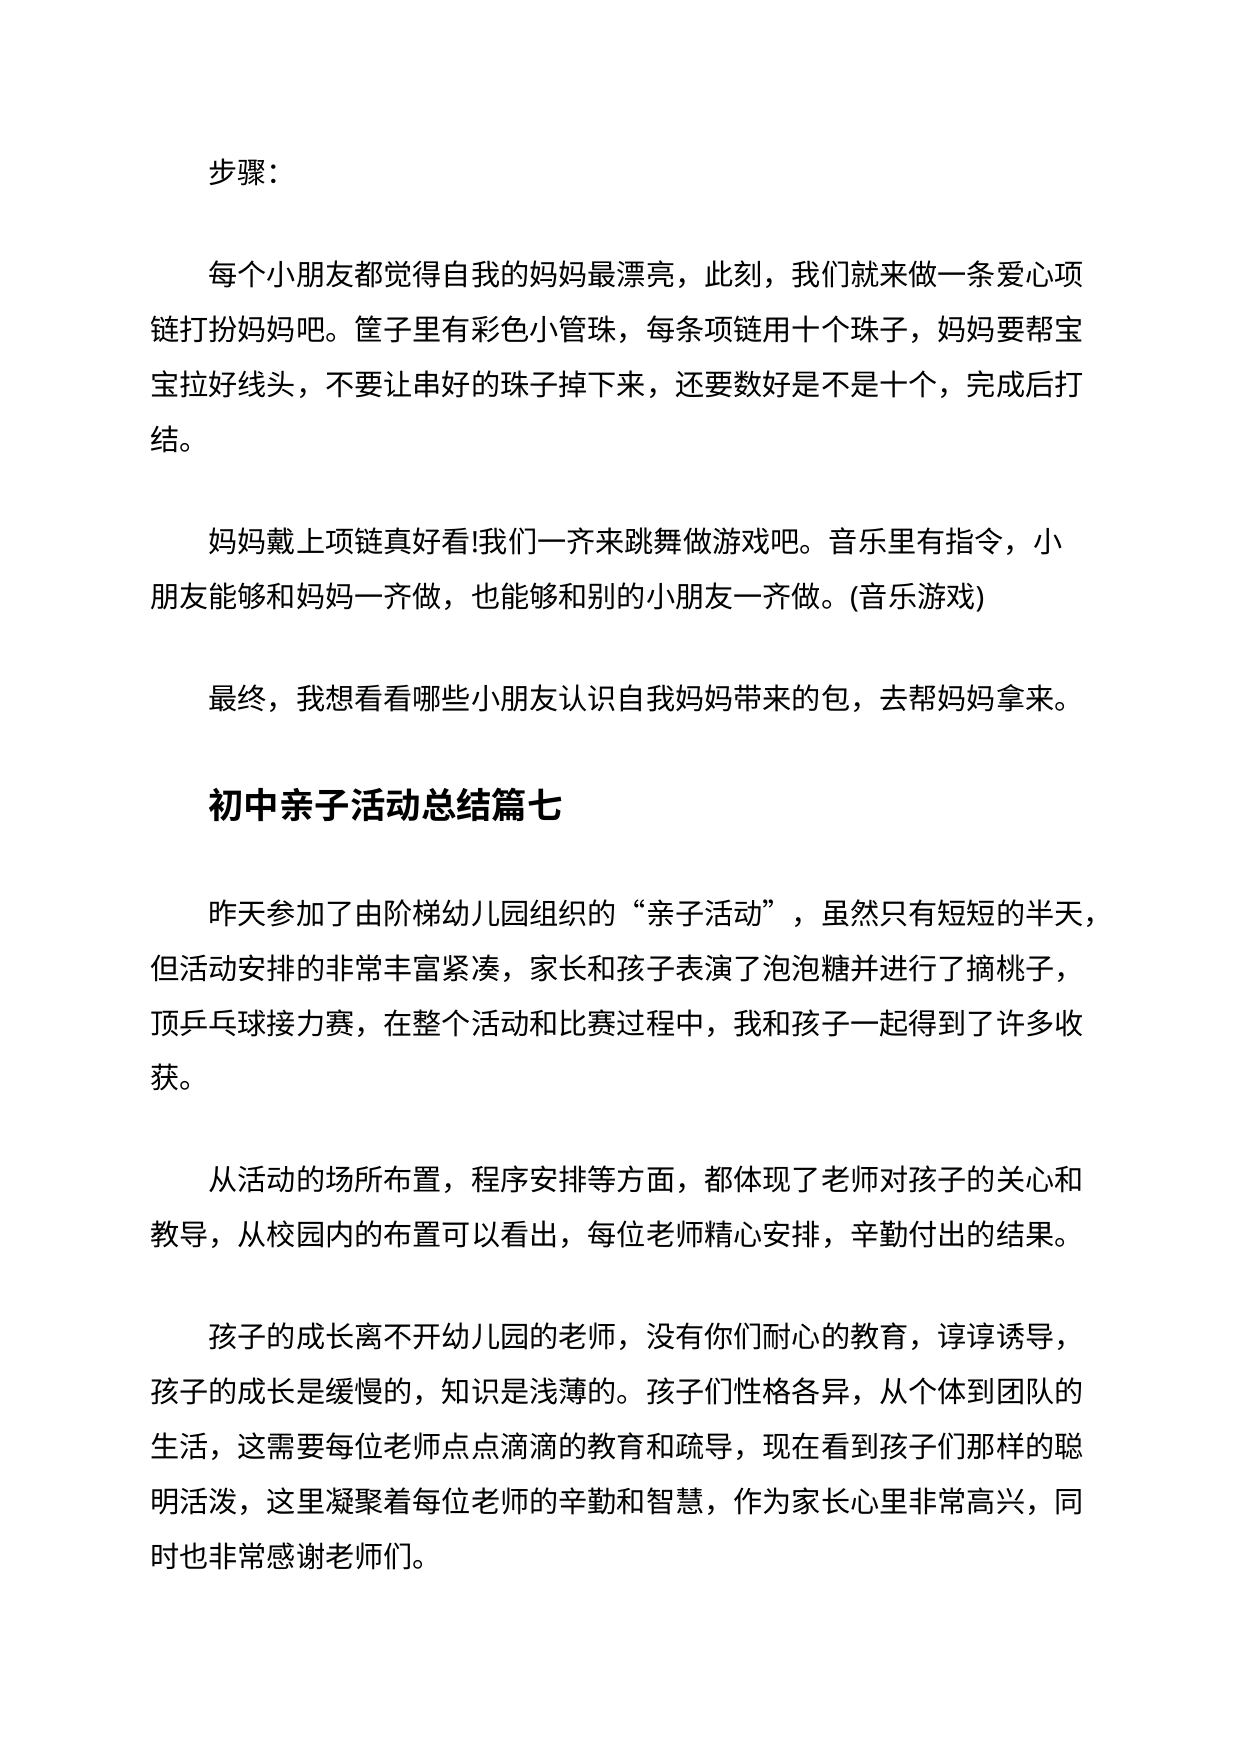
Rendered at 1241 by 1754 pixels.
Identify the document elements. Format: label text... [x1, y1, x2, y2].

text 妈妈戴上项链真好看!我们一齐来跳舞做游戏吧。音乐里有指令，小朋友能够和妈妈一齐做，也能够和别的小朋友一齐做。(音乐游戏) [150, 518, 1090, 616]
text 步骤： [150, 150, 1090, 192]
text 从活动的场所布置，程序安排等方面，都体现了老师对孩子的关心和教导，从校园内的布置可以看出，每位老师精心安排，辛勤付出的结果。 [150, 1157, 1090, 1254]
text 最终，我想看看哪些小朋友认识自我妈妈带来的包，去帮妈妈拿来。 [150, 675, 1090, 717]
text 昨天参加了由阶梯幼儿园组织的“亲子活动”，虽然只有短短的半天，但活动安排的非常丰富紧凑，家长和孩子表演了泡泡糖并进行了摘桃子，顶乒乓球接力赛，在整个活动和比赛过程中，我和孩子一起得到了许多收获。 [150, 890, 1090, 1097]
text 孩子的成长离不开幼儿园的老师，没有你们耐心的教育，谆谆诱导，孩子的成长是缓慢的，知识是浅薄的。孩子们性格各异，从个体到团队的生活，这需要每位老师点点滴滴的教育和疏导，现在看到孩子们那样的聪明活泼，这里凝聚着每位老师的辛勤和智慧，作为家长心里非常高兴，同时也非常感谢老师们。 [150, 1313, 1090, 1575]
text 每个小朋友都觉得自我的妈妈最漂亮，此刻，我们就来做一条爱心项链打扮妈妈吧。筐子里有彩色小管珠，每条项链用十个珠子，妈妈要帮宝宝拉好线头，不要让串好的珠子掉下来，还要数好是不是十个，完成后打结。 [150, 252, 1090, 459]
text 初中亲子活动总结篇七 [150, 777, 1090, 828]
